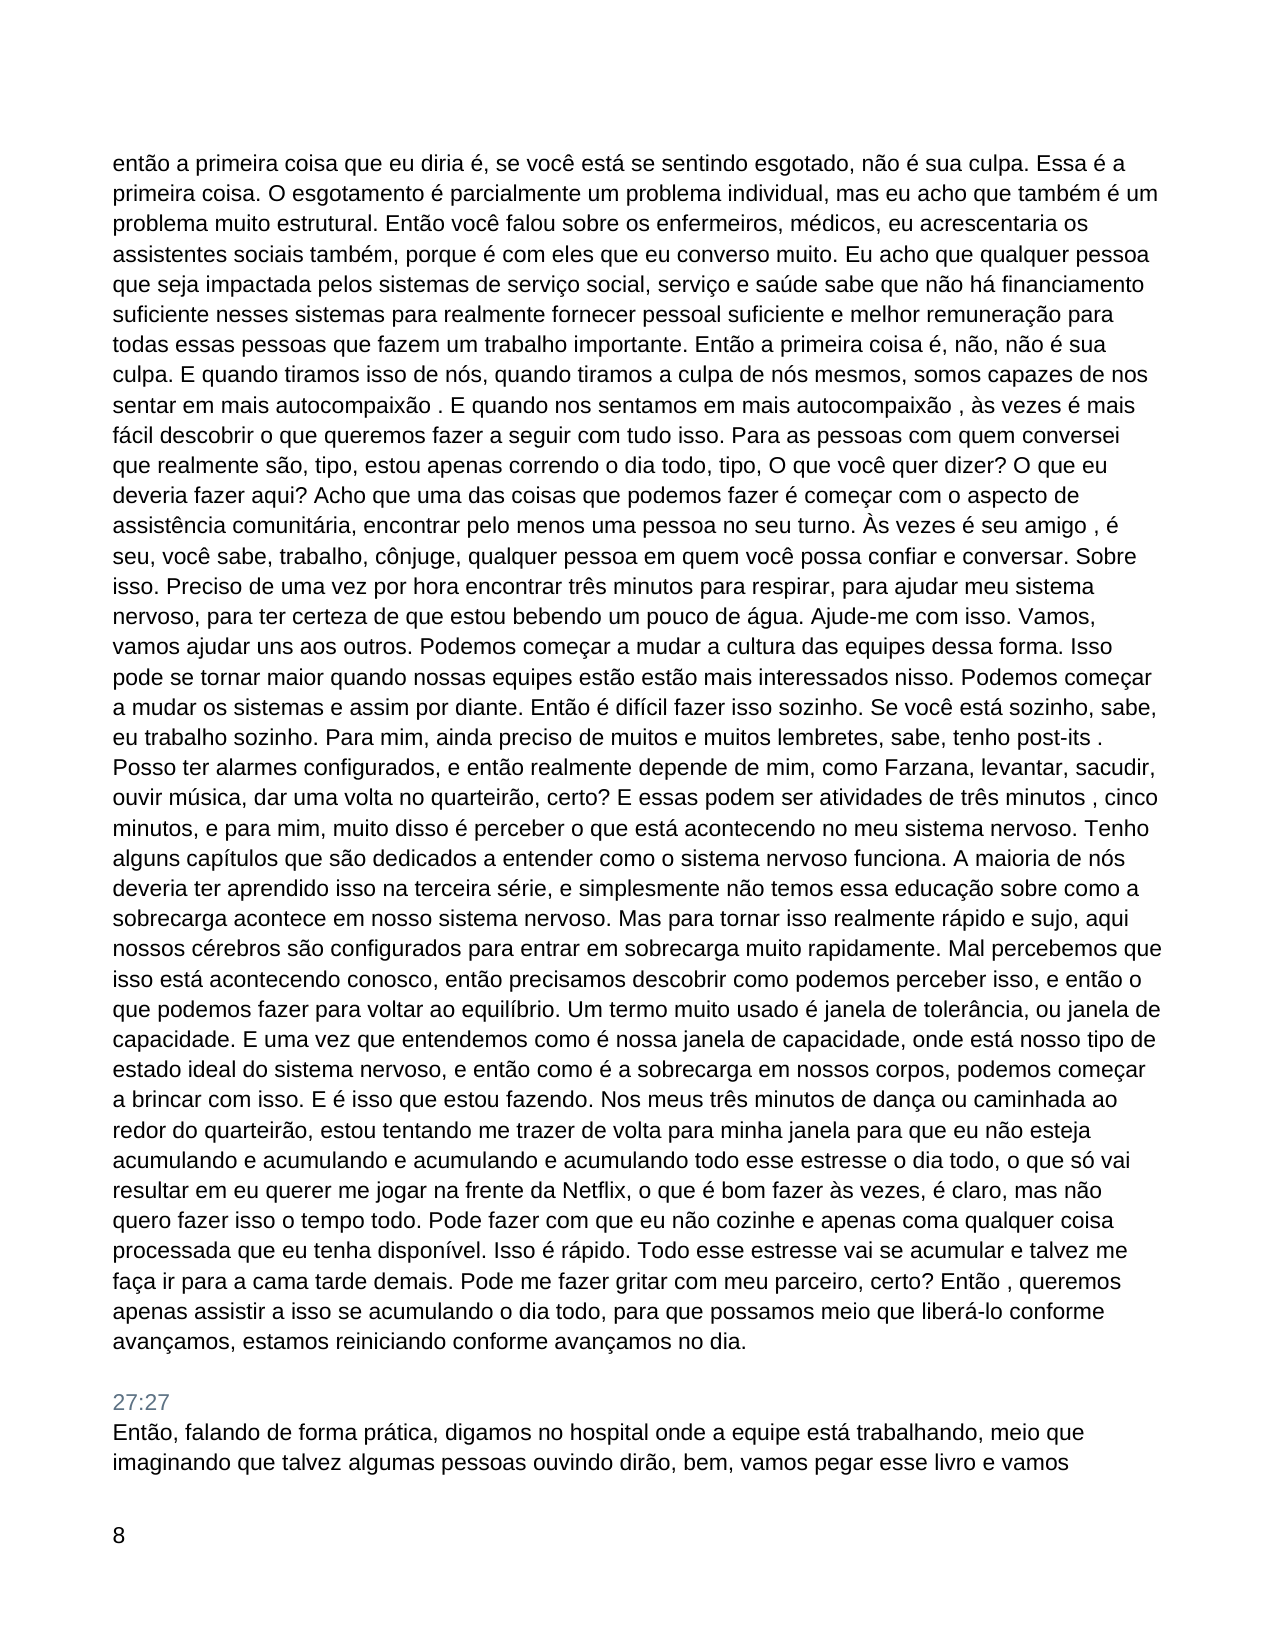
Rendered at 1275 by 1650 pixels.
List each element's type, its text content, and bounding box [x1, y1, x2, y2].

text 27:27 [112, 1388, 1162, 1415]
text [112, 1419, 1162, 1475]
text então a primeira coisa que eu diria é, se você está se sentindo esgotado, não é sua culpa. Essa é a primeira coisa. O esgotamento é parcialmente um problema individual, mas eu acho que também é um problema muito estrutural. Então você falou sobre os enfermeiros, médicos, eu acrescentaria os assistentes sociais também, porque é com eles que eu converso muito. Eu acho que qualquer pessoa que seja impactada pelos sistemas de serviço social, serviço e saúde sabe que não há financiamento suficiente nesses sistemas para realmente fornecer pessoal suficiente e melhor remuneração para todas essas pessoas que fazem um trabalho importante. Então a primeira coisa é, não, não é sua culpa. E quando tiramos isso de nós, quando tiramos a culpa de nós mesmos, somos capazes de nos sentar em mais autocompaixão . E quando nos sentamos em mais autocompaixão , às vezes é mais fácil descobrir o que queremos fazer a seguir com tudo isso. Para as pessoas com quem conversei que realmente são, tipo, estou apenas correndo o dia todo, tipo, O que você quer dizer? O que eu deveria fazer aqui? Acho que uma das coisas que podemos fazer é começar com o aspecto de assistência comunitária, encontrar pelo menos uma pessoa no seu turno. Às vezes é seu amigo , é seu, você sabe, trabalho, cônjuge, qualquer pessoa em quem você possa confiar e conversar. Sobre isso. Preciso de uma vez por hora encontrar três minutos para respirar, para ajudar meu sistema nervoso, para ter certeza de que estou bebendo um pouco de água. Ajude-me com isso. Vamos, vamos ajudar uns aos outros. Podemos começar a mudar a cultura das equipes dessa forma. Isso pode se tornar maior quando nossas equipes estão estão mais interessados nisso. Podemos começar a mudar os sistemas e assim por diante. Então é difícil fazer isso sozinho. Se você está sozinho, sabe, eu trabalho sozinho. Para mim, ainda preciso de muitos e muitos lembretes, sabe, tenho post-its . Posso ter alarmes configurados, e então realmente depende de mim, como Farzana, levantar, sacudir, ouvir música, dar uma volta no quarteirão, certo? E essas podem ser atividades de três minutos , cinco minutos, e para mim, muito disso é perceber o que está acontecendo no meu sistema nervoso. Tenho alguns capítulos que são dedicados a entender como o sistema nervoso funciona. A maioria de nós deveria ter aprendido isso na terceira série, e simplesmente não temos essa educação sobre como a sobrecarga acontece em nosso sistema nervoso. Mas para tornar isso realmente rápido e sujo, aqui nossos cérebros são configurados para entrar em sobrecarga muito rapidamente. Mal percebemos que isso está acontecendo conosco, então precisamos descobrir como podemos perceber isso, e então o que podemos fazer para voltar ao equilíbrio. Um termo muito usado é janela de tolerância, ou janela de capacidade. E uma vez que entendemos como é nossa janela de capacidade, onde está nosso tipo de estado ideal do sistema nervoso, e então como é a sobrecarga em nossos corpos, podemos começar a brincar com isso. E é isso que estou fazendo. Nos meus três minutos de dança ou caminhada ao redor do quarteirão, estou tentando me trazer de volta para minha janela para que eu não esteja acumulando e acumulando e acumulando e acumulando todo esse estresse o dia todo, o que só vai resultar em eu querer me jogar na frente da Netflix, o que é bom fazer às vezes, é claro, mas não quero fazer isso o tempo todo. Pode fazer com que eu não cozinhe e apenas coma qualquer coisa processada que eu tenha disponível. Isso é rápido. Todo esse estresse vai se acumular e talvez me faça ir para a cama tarde demais. Pode me fazer gritar com meu parceiro, certo? Então , queremos apenas assistir a isso se acumulando o dia todo, para que possamos meio que liberá-lo conforme avançamos, estamos reiniciando conforme avançamos no dia. [112, 150, 1162, 1354]
